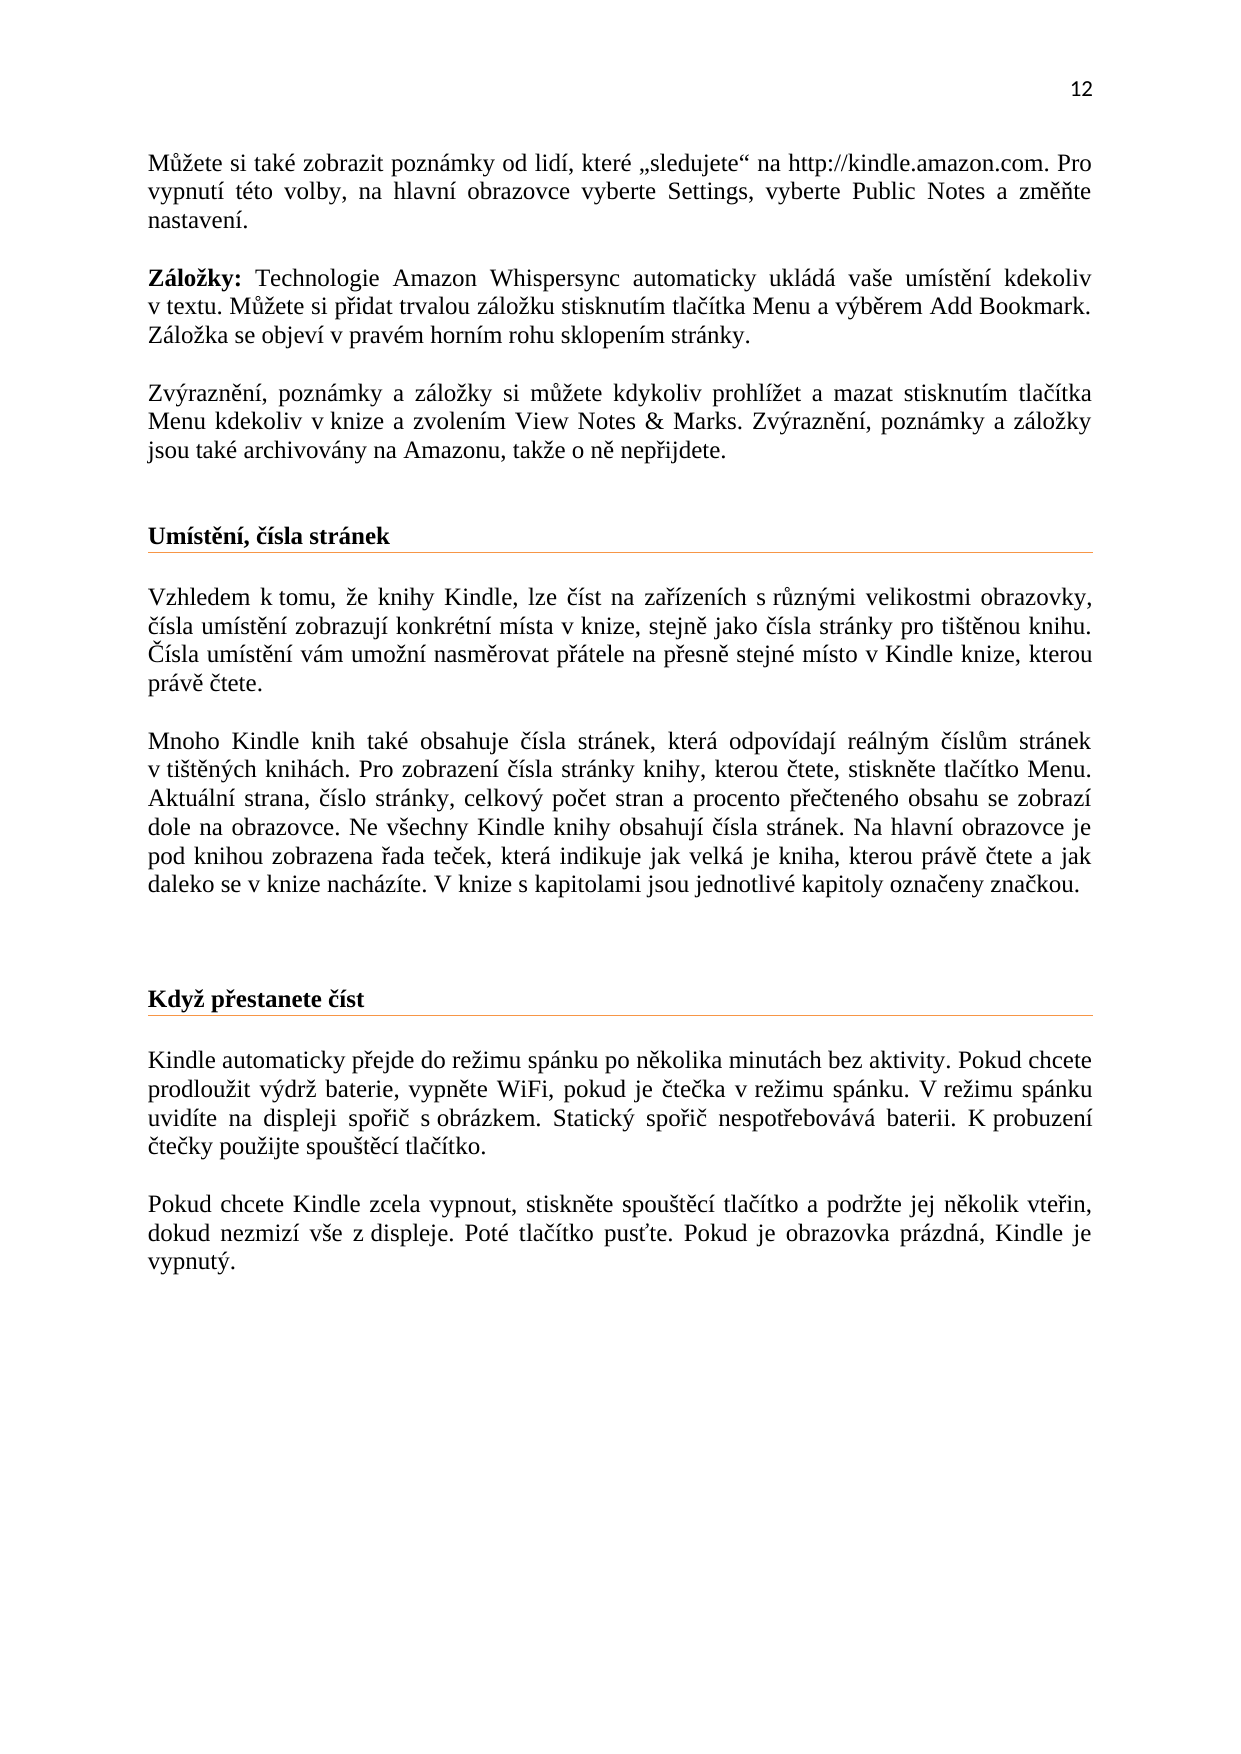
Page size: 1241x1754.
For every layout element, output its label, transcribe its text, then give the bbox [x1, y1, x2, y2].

text Vzhledem k tomu, že knihy Kindle, lze číst na zařízeních s různými velikostmi obrazovky, čísla umístění zobrazují konkrétní místa v knize, stejně jako čísla stránky pro tištěnou knihu. Čísla umístění vám umožní nasměrovat přátele na přesně stejné místo v Kindle knize, kterou právě čtete. [148, 582, 1093, 697]
text Když přestanete číst [148, 984, 1093, 1015]
text Mnoho Kindle knih také obsahuje čísla stránek, která odpovídají reálným číslům stránek v tištěných knihách. Pro zobrazení čísla stránky knihy, kterou čtete, stiskněte tlačítko Menu. Aktuální strana, číslo stránky, celkový počet stran a procento přečteného obsahu se zobrazí dole na obrazovce. Ne všechny Kindle knihy obsahují čísla stránek. Na hlavní obrazovce je pod knihou zobrazena řada teček, která indikuje jak velká je kniha, kterou právě čtete a jak daleko se v knize nacházíte. V knize s kapitolami jsou jednotlivé kapitoly označeny značkou. [148, 726, 1093, 898]
text Pokud chcete Kindle zcela vypnout, stiskněte spouštěcí tlačítko a podržte jej několik vteřin, dokud nezmizí vše z displeje. Poté tlačítko pusťte. Pokud je obrazovka prázdná, Kindle je vypnutý. [148, 1189, 1093, 1275]
text Umístění, čísla stránek [148, 521, 1093, 552]
text Zvýraznění, poznámky a záložky si můžete kdykoliv prohlížet a mazat stisknutím tlačítka Menu kdekoliv v knize a zvolením View Notes & Marks. Zvýraznění, poznámky a záložky jsou také archivovány na Amazonu, takže o ně nepřijdete. [148, 378, 1093, 464]
text Záložky: Technologie Amazon Whispersync automaticky ukládá vaše umístění kdekoliv v textu. Můžete si přidat trvalou záložku stisknutím tlačítka Menu a výběrem Add Bookmark. Záložka se objeví v pravém horním rohu sklopením stránky. [148, 263, 1093, 349]
text Můžete si také zobrazit poznámky od lidí, které „sledujete“ na http://kindle.amazon.com. Pro vypnutí této volby, na hlavní obrazovce vyberte Settings, vyberte Public Notes a změňte nastavení. [148, 148, 1093, 234]
text Kindle automaticky přejde do režimu spánku po několika minutách bez aktivity. Pokud chcete prodloužit výdrž baterie, vypněte WiFi, pokud je čtečka v režimu spánku. V režimu spánku uvidíte na displeji spořič s obrázkem. Statický spořič nespotřebovává baterii. K probuzení čtečky použijte spouštěcí tlačítko. [148, 1045, 1093, 1160]
